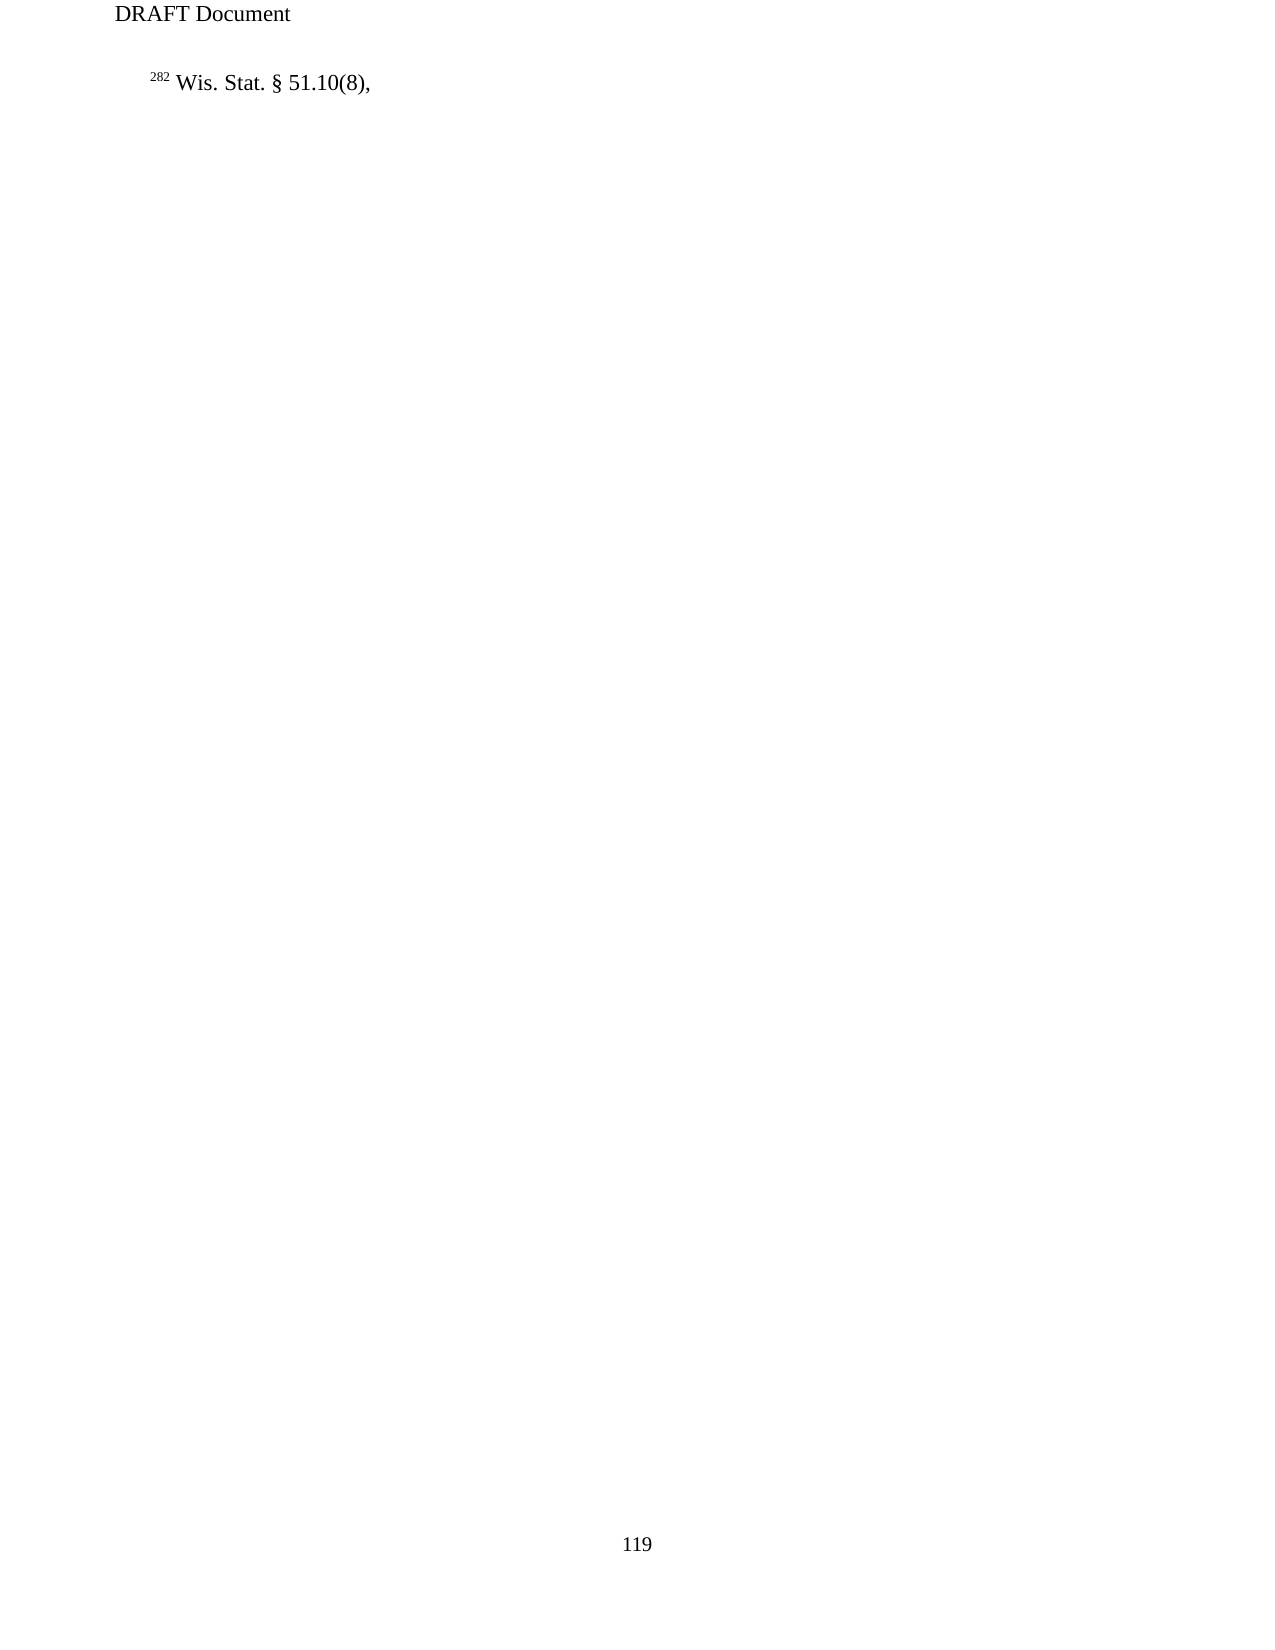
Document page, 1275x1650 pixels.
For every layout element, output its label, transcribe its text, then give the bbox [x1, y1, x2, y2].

text 282 Wis. Stat. § 51.10(8), [150, 69, 1212, 95]
